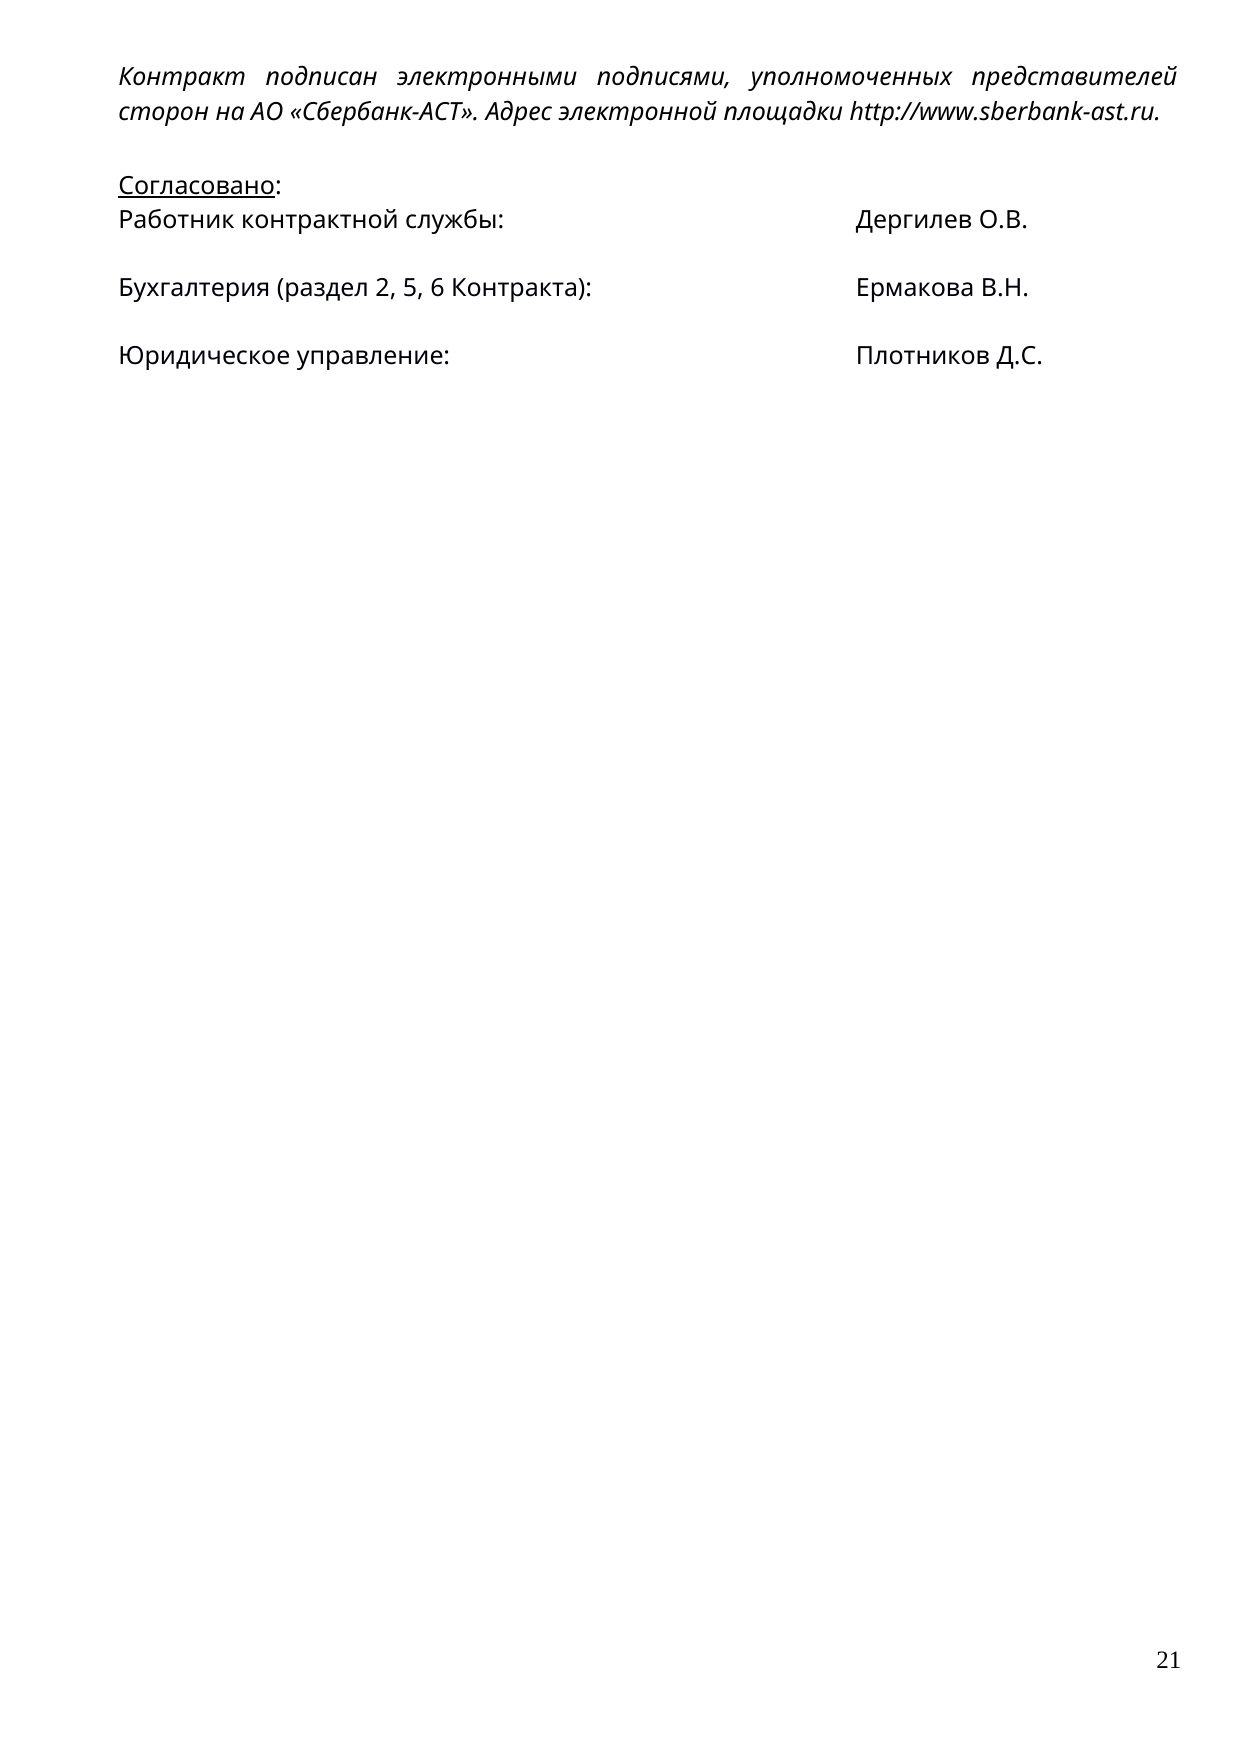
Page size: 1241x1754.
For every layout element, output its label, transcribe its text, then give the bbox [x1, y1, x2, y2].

text Согласовано: [118, 167, 1181, 202]
text Работник контрактной службы: Дергилев О.В. [118, 202, 1181, 236]
text Юридическое управление: Плотников Д.С. [118, 338, 1181, 372]
text Контракт подписан электронными подписями, уполномоченных представителей сторон на АО «Сбербанк-АСТ». Адрес электронной площадки http://www.sberbank-ast.ru. [118, 59, 1181, 127]
text Бухгалтерия (раздел 2, 5, 6 Контракта): Ермакова В.Н. [118, 270, 1181, 304]
